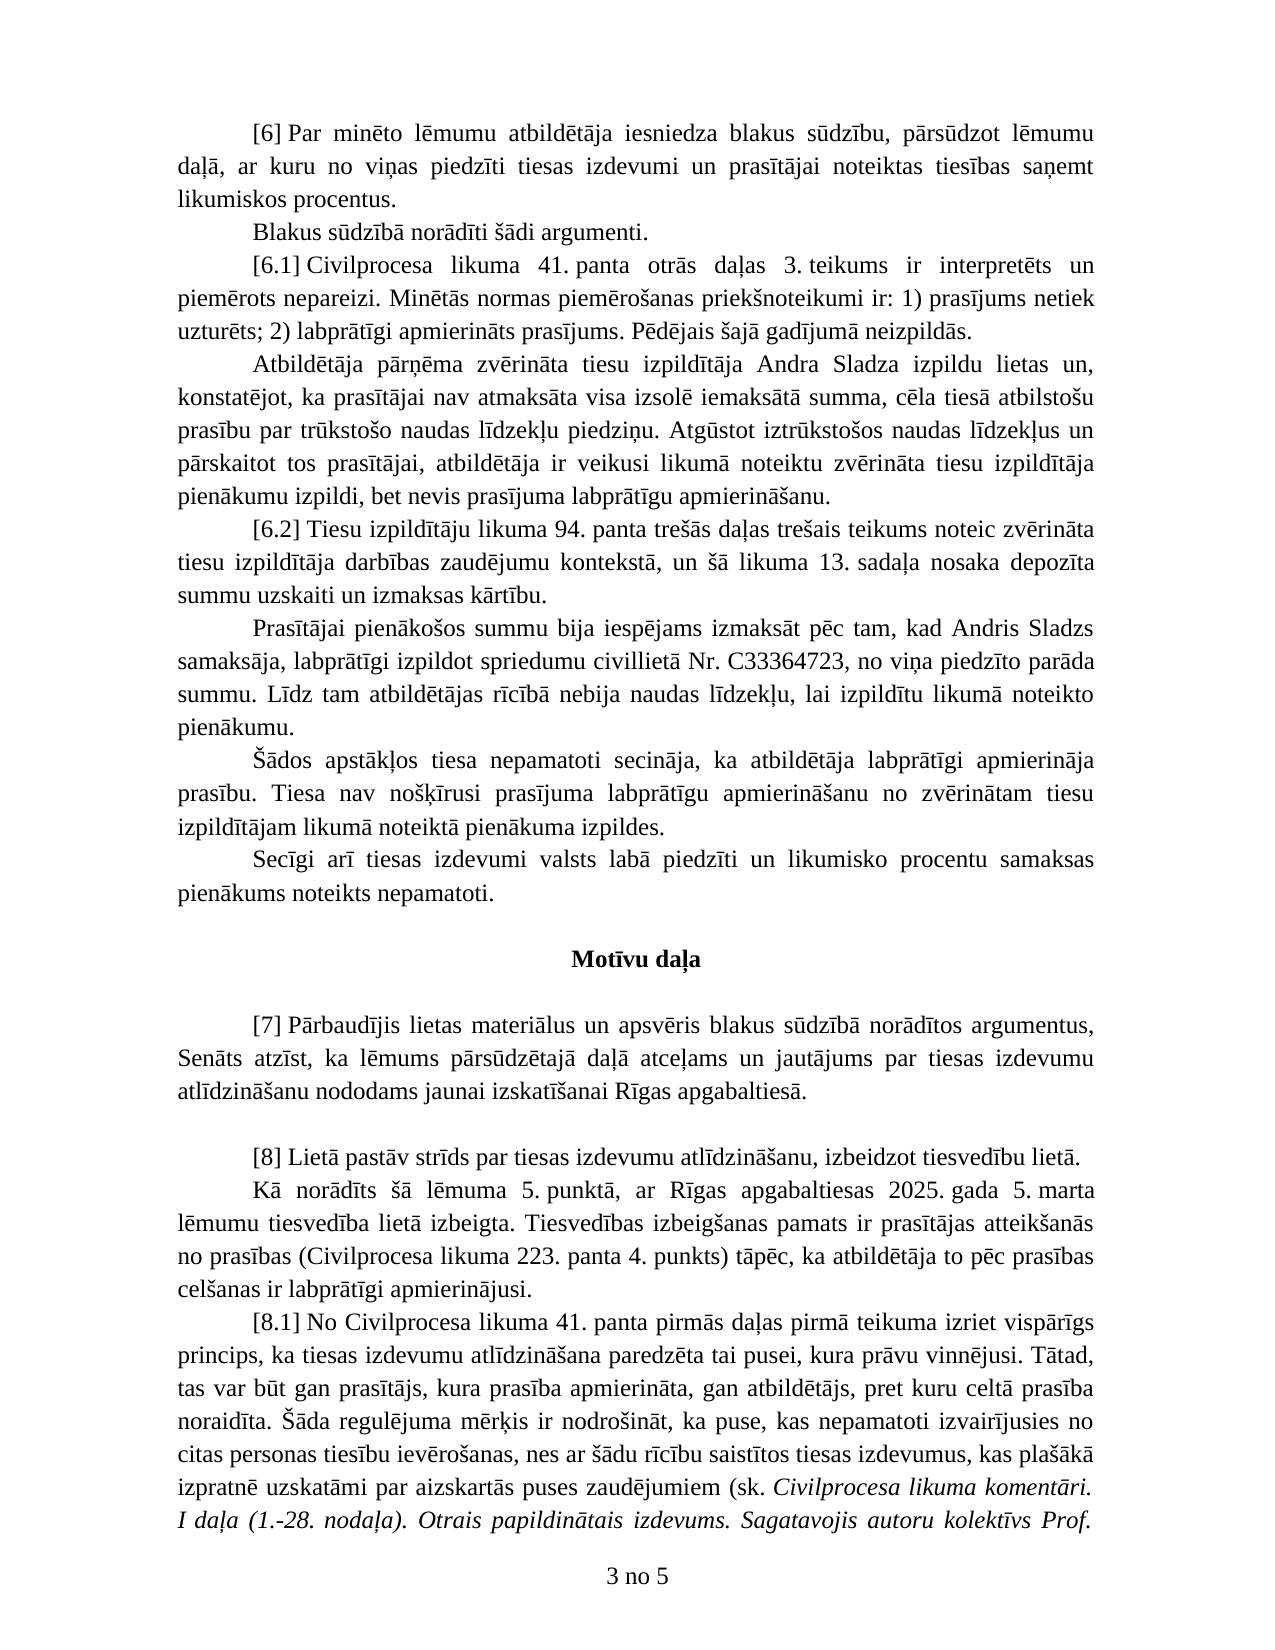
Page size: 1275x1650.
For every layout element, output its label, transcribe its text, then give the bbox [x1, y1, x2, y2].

text Kā norādīts šā lēmuma 5. punktā, ar Rīgas apgabaltiesas 2025. gada 5. marta lēmumu tiesvedība lietā izbeigta. Tiesvedības izbeigšanas pamats ir prasītājas atteikšanās no prasības (Civilprocesa likuma 223. panta 4. punkts) tāpēc, ka atbildētāja to pēc prasības celšanas ir labprātīgi apmierinājusi. [177, 1175, 1095, 1303]
text [6] Par minēto lēmumu atbildētāja iesniedza blakus sūdzību, pārsūdzot lēmumu daļā, ar kuru no viņas piedzīti tiesas izdevumi un prasītājai noteiktas tiesības saņemt likumiskos procentus. [177, 118, 1095, 213]
text [8] Lietā pastāv strīds par tiesas izdevumu atlīdzināšanu, izbeidzot tiesvedību lietā. [177, 1142, 1095, 1171]
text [177, 1307, 1095, 1534]
text Šādos apstākļos tiesa nepamatoti secināja, ka atbildētāja labprātīgi apmierināja prasību. Tiesa nav nošķīrusi prasījuma labprātīgu apmierināšanu no zvērinātam tiesu izpildītājam likumā noteiktā pienākuma izpildes. [177, 746, 1095, 840]
text Secīgi arī tiesas izdevumi valsts labā piedzīti un likumisko procentu samaksas pienākums noteikts nepamatoti. [177, 844, 1095, 906]
text Prasītājai pienākošos summu bija iespējams izmaksāt pēc tam, kad Andris Sladzs samaksāja, labprātīgi izpildot spriedumu civillietā Nr. C33364723, no viņa piedzīto parāda summu. Līdz tam atbildētājas rīcībā nebija naudas līdzekļu, lai izpildītu likumā noteikto pienākumu. [177, 613, 1095, 741]
text [6.1] Civilprocesa likuma 41. panta otrās daļas 3. teikums ir interpretēts un piemērots nepareizi. Minētās normas piemērošanas priekšnoteikumi ir: 1) prasījums netiek uzturēts; 2) labprātīgi apmierināts prasījums. Pēdējais šajā gadījumā neizpildās. [177, 250, 1095, 345]
text [6.2] Tiesu izpildītāju likuma 94. panta trešās daļas trešais teikums noteic zvērināta tiesu izpildītāja darbības zaudējumu kontekstā, un šā likuma 13. sadaļa nosaka depozīta summu uzskaiti un izmaksas kārtību. [177, 514, 1095, 609]
text Atbildētāja pārņēma zvērināta tiesu izpildītāja Andra Sladza izpildu lietas un, konstatējot, ka prasītājai nav atmaksāta visa izsolē iemaksātā summa, cēla tiesā atbilstošu prasību par trūkstošo naudas līdzekļu piedziņu. Atgūstot iztrūkstošos naudas līdzekļus un pārskaitot tos prasītājai, atbildētāja ir veikusi likumā noteiktu zvērināta tiesu izpildītāja pienākumu izpildi, bet nevis prasījuma labprātīgu apmierināšanu. [177, 349, 1095, 510]
text Motīvu daļa [177, 944, 1095, 972]
text [7] Pārbaudījis lietas materiālus un apsvēris blakus sūdzībā norādītos argumentus, Senāts atzīst, ka lēmums pārsūdzētajā daļā atceļams un jautājums par tiesas izdevumu atlīdzināšanu nododams jaunai izskatīšanai Rīgas apgabaltiesā. [177, 1010, 1095, 1104]
text Blakus sūdzībā norādīti šādi argumenti. [177, 217, 1095, 246]
